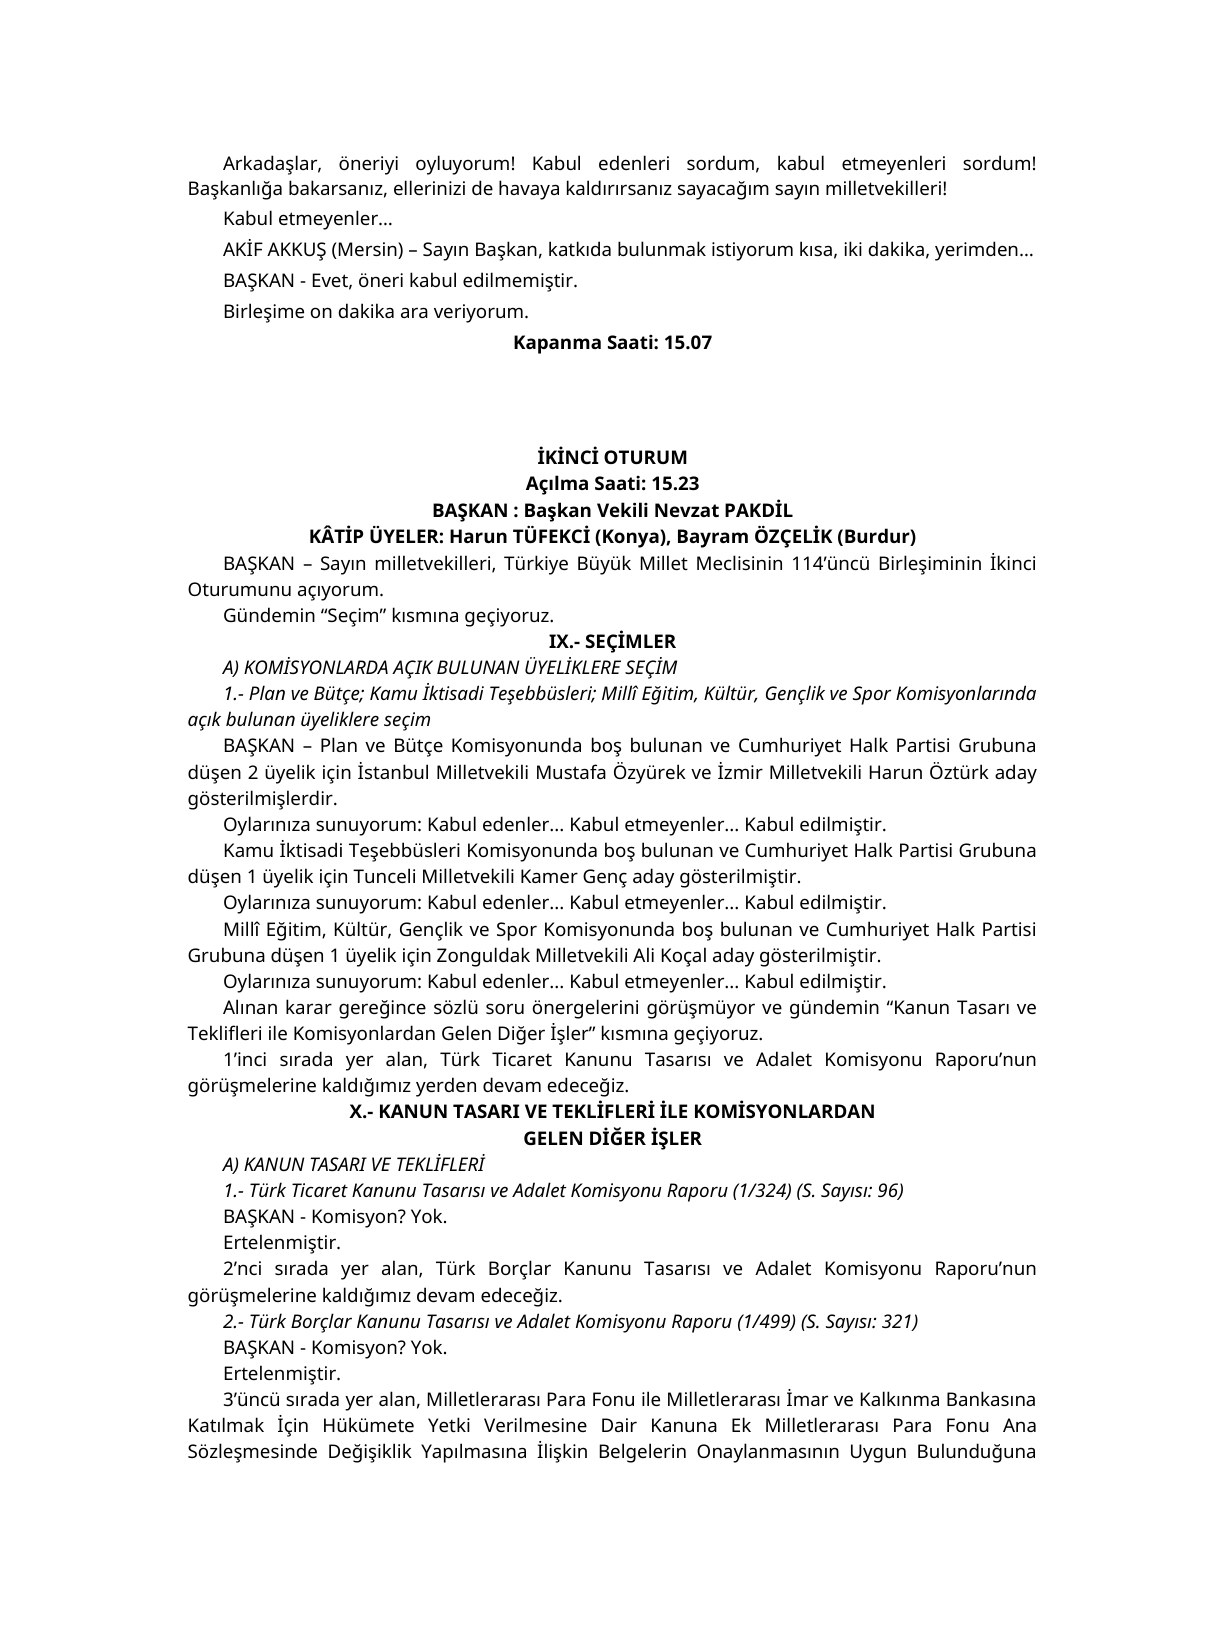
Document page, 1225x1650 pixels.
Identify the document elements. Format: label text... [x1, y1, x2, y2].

text Alınan karar gereğince sözlü soru önergelerini görüşmüyor ve gündemin “Kanun Tasarı ve Teklifleri ile Komisyonlardan Gelen Diğer İşler” kısmına geçiyoruz. [187, 993, 1037, 1046]
text BAŞKAN : Başkan Vekili Nevzat PAKDİL [187, 496, 1037, 522]
text KÂTİP ÜYELER: Harun TÜFEKCİ (Konya), Bayram ÖZÇELİK (Burdur) [187, 522, 1037, 549]
text BAŞKAN - Komisyon? Yok. [187, 1203, 1037, 1229]
text Millî Eğitim, Kültür, Gençlik ve Spor Komisyonunda boş bulunan ve Cumhuriyet Halk Partisi Grubuna düşen 1 üyelik için Zonguldak Milletvekili Ali Koçal aday gösterilmiştir. [187, 915, 1037, 967]
text 2.- Türk Borçlar Kanunu Tasarısı ve Adalet Komisyonu Raporu (1/499) (S. Sayısı: 321) [187, 1307, 1037, 1333]
text 1.- Türk Ticaret Kanunu Tasarısı ve Adalet Komisyonu Raporu (1/324) (S. Sayısı: 96) [187, 1177, 1037, 1203]
text A) Komisyonlarda Açık Bulunan Üyeliklere Seçim [187, 654, 1037, 680]
text BAŞKAN – Sayın milletvekilleri, Türkiye Büyük Millet Meclisinin 114’üncü Birleşiminin İkinci Oturumunu açıyorum. [187, 549, 1037, 601]
text Birleşime on dakika ara veriyorum. [187, 298, 1037, 323]
text IX.- SEÇİMLER [187, 627, 1037, 654]
text BAŞKAN - Evet, öneri kabul edilmemiştir. [187, 267, 1037, 292]
text Oylarınıza sunuyorum: Kabul edenler... Kabul etmeyenler... Kabul edilmiştir. [187, 967, 1037, 993]
text BAŞKAN - Komisyon? Yok. [187, 1333, 1037, 1359]
text AKİF AKKUŞ (Mersin) – Sayın Başkan, katkıda bulunmak istiyorum kısa, iki dakika, yerimden… [187, 237, 1037, 262]
text A) Kanun Tasarı ve Teklifleri [187, 1150, 1037, 1177]
text 1.- Plan ve Bütçe; Kamu İktisadi Teşebbüsleri; Millî Eğitim, Kültür, Gençlik ve Spor Komisyonlarında açık bulunan üyeliklere seçim [187, 680, 1037, 732]
text 2’nci sırada yer alan, Türk Borçlar Kanunu Tasarısı ve Adalet Komisyonu Raporu’nun görüşmelerine kaldığımız devam edeceğiz. [187, 1255, 1037, 1307]
text Oylarınıza sunuyorum: Kabul edenler... Kabul etmeyenler... Kabul edilmiştir. [187, 889, 1037, 915]
text Ertelenmiştir. [187, 1359, 1037, 1386]
text X.- KANUN TASARI VE TEKLİFLERİ İLE KOMİSYONLARDAN [187, 1098, 1037, 1124]
text İKİNCİ OTURUM [187, 443, 1037, 469]
text Ertelenmiştir. [187, 1229, 1037, 1255]
text Oylarınıza sunuyorum: Kabul edenler... Kabul etmeyenler... Kabul edilmiştir. [187, 811, 1037, 837]
text Kabul etmeyenler… [187, 206, 1037, 231]
text Kapanma Saati: 15.07 [187, 329, 1037, 354]
text 1’inci sırada yer alan, Türk Ticaret Kanunu Tasarısı ve Adalet Komisyonu Raporu’nun görüşmelerine kaldığımız yerden devam edeceğiz. [187, 1046, 1037, 1098]
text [187, 1386, 1037, 1464]
text Kamu İktisadi Teşebbüsleri Komisyonunda boş bulunan ve Cumhuriyet Halk Partisi Grubuna düşen 1 üyelik için Tunceli Milletvekili Kamer Genç aday gösterilmiştir. [187, 837, 1037, 889]
text Gündemin “Seçim” kısmına geçiyoruz. [187, 601, 1037, 627]
text BAŞKAN – Plan ve Bütçe Komisyonunda boş bulunan ve Cumhuriyet Halk Partisi Grubuna düşen 2 üyelik için İstanbul Milletvekili Mustafa Özyürek ve İzmir Milletvekili Harun Öztürk aday gösterilmişlerdir. [187, 732, 1037, 811]
text Açılma Saati: 15.23 [187, 469, 1037, 496]
text Arkadaşlar, öneriyi oyluyorum! Kabul edenleri sordum, kabul etmeyenleri sordum! Başkanlığa bakarsanız, ellerinizi de havaya kaldırırsanız sayacağım sayın milletvekilleri! [187, 150, 1037, 200]
text GELEN DİĞER İŞLER [187, 1124, 1037, 1150]
